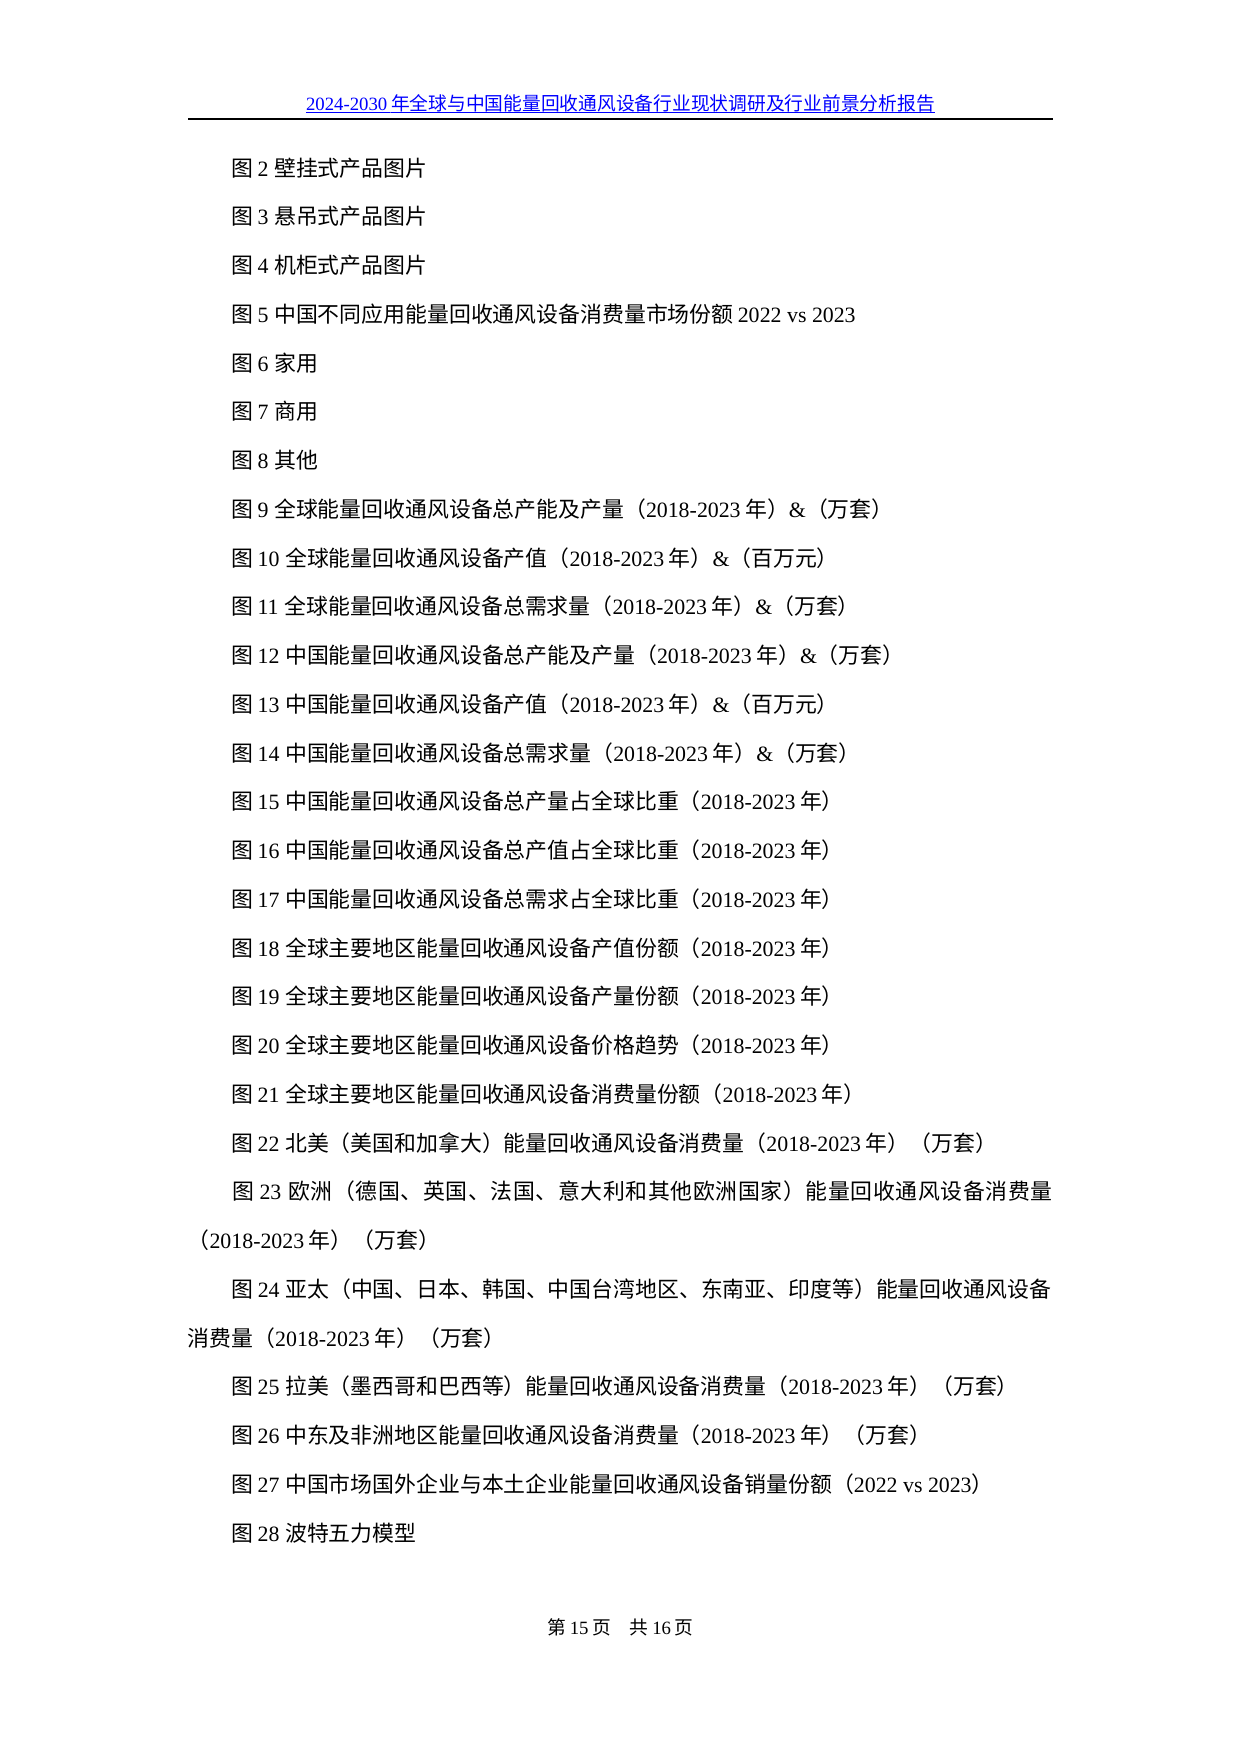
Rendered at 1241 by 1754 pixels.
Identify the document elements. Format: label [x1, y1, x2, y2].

text [187, 150, 1053, 1548]
